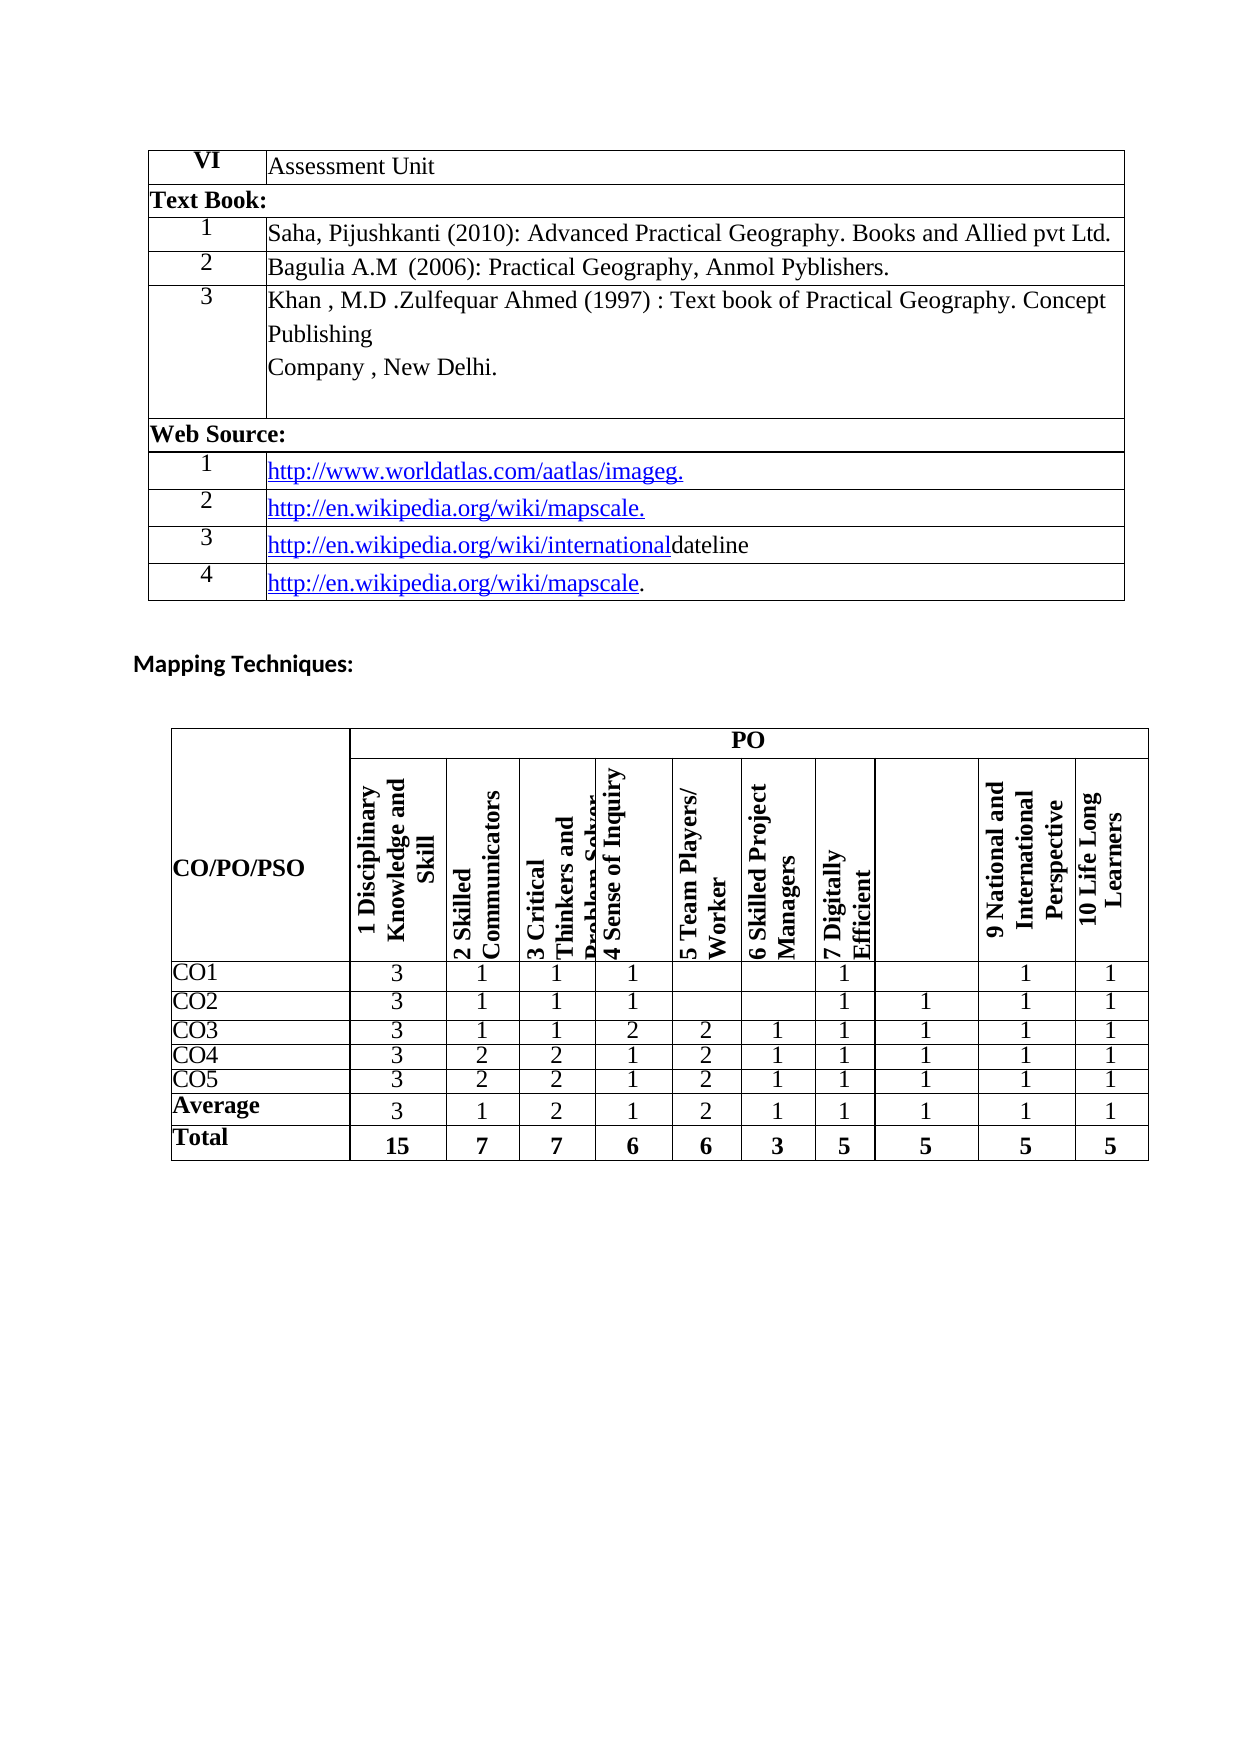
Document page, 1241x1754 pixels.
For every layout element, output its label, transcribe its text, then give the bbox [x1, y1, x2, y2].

table_cell 1 [979, 1094, 1075, 1125]
table_cell 3 [149, 286, 266, 418]
table_cell 1 [596, 1094, 672, 1125]
table_cell 1 [447, 1021, 519, 1044]
table_cell Khan , M.D .Zulfequar Ahmed (1997) : Text book of Practical Geography. Concept Publishing Company , New Delhi. [267, 286, 1124, 418]
table_cell 1 [876, 1094, 978, 1125]
table_cell VI [149, 151, 266, 184]
table_cell 9 National and International Perspective [979, 759, 1075, 961]
table_cell 1 [742, 1045, 815, 1069]
table_cell 2 [520, 1094, 595, 1125]
table_cell 15 [351, 1126, 446, 1160]
table_cell 1 [876, 1045, 978, 1069]
table_cell 1 [979, 1070, 1075, 1093]
table_cell 1 [520, 1021, 595, 1044]
table_cell 1 Disciplinary Knowledge and Skill [351, 759, 446, 961]
table_cell Text Book: [149, 185, 1124, 217]
table_cell 7 Digitally Efficient [816, 759, 874, 961]
table_cell http://en.wikipedia.org/wiki/internationaldateline [267, 527, 1124, 563]
table_cell 2 [520, 1045, 595, 1069]
table_cell CO5 [172, 1070, 349, 1093]
table_cell 3 Critical Thinkers and Problem Solver [520, 759, 595, 961]
table_cell 5 [816, 1126, 874, 1160]
table_cell CO4 [172, 1045, 349, 1069]
table_cell 1 [1076, 1070, 1148, 1093]
table_cell 3 [351, 1021, 446, 1044]
table_cell 1 [816, 992, 874, 1020]
table_cell [673, 992, 741, 1020]
table_cell 4 [149, 564, 266, 600]
table_cell 2 [673, 1021, 741, 1044]
table_cell 1 [149, 453, 266, 488]
table_cell 2 [149, 252, 266, 284]
table_cell 1 [742, 1094, 815, 1125]
table_cell http://www.worldatlas.com/aatlas/imageg. [267, 453, 1124, 488]
table_cell 5 [876, 1126, 978, 1160]
table_cell 1 [979, 962, 1075, 991]
table_cell 1 [816, 1094, 874, 1125]
table_cell 1 [979, 1045, 1075, 1069]
table_cell [742, 962, 815, 991]
table_cell 1 [447, 962, 519, 991]
table_cell Average [172, 1094, 349, 1125]
table_cell 7 [447, 1126, 519, 1160]
table_cell 3 [351, 992, 446, 1020]
table_cell 1 [447, 992, 519, 1020]
table_cell 3 [149, 527, 266, 563]
table_cell 6 Skilled Project Managers [742, 759, 815, 961]
table_cell 1 [596, 1070, 672, 1093]
table_cell 3 [351, 1045, 446, 1069]
table_cell [876, 962, 978, 991]
table_cell 1 [816, 1045, 874, 1069]
table_cell 5 [979, 1126, 1075, 1160]
table_cell 1 [1076, 992, 1148, 1020]
table_cell 2 [447, 1045, 519, 1069]
table_cell 1 [742, 1021, 815, 1044]
table_cell Assessment Unit [267, 151, 1124, 184]
table_cell 2 [596, 1021, 672, 1044]
table_cell 3 [351, 1094, 446, 1125]
table_cell 1 [1076, 962, 1148, 991]
table_cell 1 [742, 1070, 815, 1093]
table_cell [673, 962, 741, 991]
table_cell [742, 992, 815, 1020]
table_cell 1 [596, 962, 672, 991]
table_cell 1 [1076, 1021, 1148, 1044]
table_cell 1 [876, 992, 978, 1020]
table_cell CO1 [172, 962, 349, 991]
table_cell 4 Sense of Inquiry [596, 759, 672, 961]
table_cell 1 [520, 992, 595, 1020]
table_cell http://en.wikipedia.org/wiki/mapscale. [267, 490, 1124, 526]
table_cell 1 [596, 992, 672, 1020]
table_cell 1 [979, 992, 1075, 1020]
table_cell 7 [520, 1126, 595, 1160]
text Mapping Techniques: [133, 648, 1106, 679]
table_cell 5 Team Players/ Worker [673, 759, 741, 961]
table_cell 3 [351, 962, 446, 991]
table_cell 1 [1076, 1045, 1148, 1069]
table_cell 2 [447, 1070, 519, 1093]
table_cell 1 [1076, 1094, 1148, 1125]
table_cell 2 [149, 490, 266, 526]
table_header CO/PO/PSO [172, 729, 349, 961]
table_cell 1 [149, 218, 266, 251]
table_cell 10 Life Long Learners [1076, 759, 1148, 961]
table_cell Total [172, 1126, 349, 1160]
table_cell 1 [816, 962, 874, 991]
table_cell 1 [876, 1070, 978, 1093]
table_cell 6 [596, 1126, 672, 1160]
table_cell CO2 [172, 992, 349, 1020]
table_cell 1 [979, 1021, 1075, 1044]
table_cell 1 [816, 1021, 874, 1044]
table_cell 2 [673, 1045, 741, 1069]
table_cell 3 [742, 1126, 815, 1160]
table_cell 1 [596, 1045, 672, 1069]
table_cell 1 [816, 1070, 874, 1093]
table_cell Bagulia A.M (2006): Practical Geography, Anmol Pyblishers. [267, 252, 1124, 284]
table_cell 1 [520, 962, 595, 991]
table_header PO [351, 729, 1148, 758]
table_cell 3 [351, 1070, 446, 1093]
table_cell Saha, Pijushkanti (2010): Advanced Practical Geography. Books and Allied pvt Ltd. [267, 218, 1124, 251]
table_cell http://en.wikipedia.org/wiki/mapscale. [267, 564, 1124, 600]
table_cell 1 [876, 1021, 978, 1044]
table_cell 2 Skilled Communicators [447, 759, 519, 961]
table_cell 2 [673, 1070, 741, 1093]
table_cell 5 [1076, 1126, 1148, 1160]
table_cell CO3 [172, 1021, 349, 1044]
table_cell [876, 759, 978, 961]
table_cell Web Source: [149, 419, 1124, 451]
table_cell 6 [673, 1126, 741, 1160]
table_cell 1 [447, 1094, 519, 1125]
table_cell 2 [673, 1094, 741, 1125]
table_cell 2 [520, 1070, 595, 1093]
